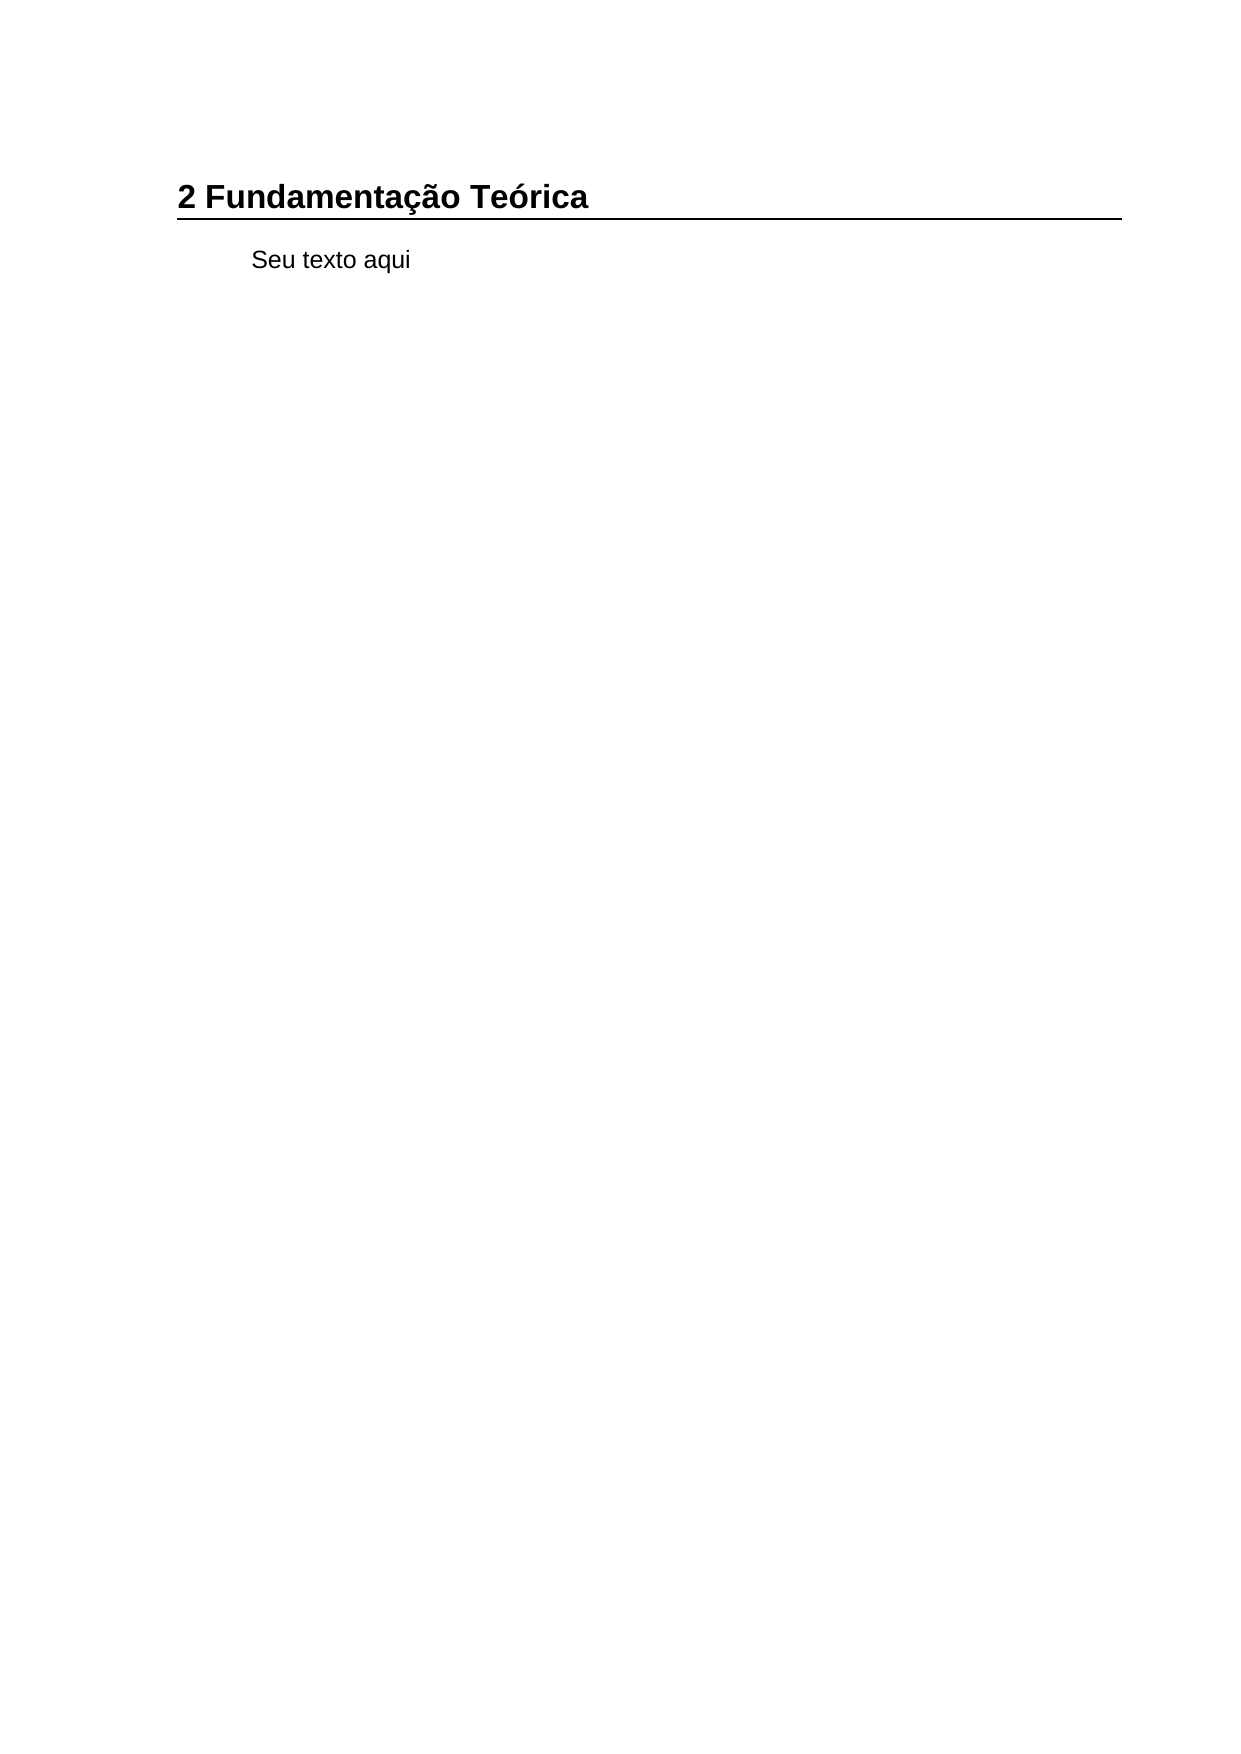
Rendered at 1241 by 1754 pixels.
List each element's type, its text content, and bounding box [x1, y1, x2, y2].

subtitle 2 Fundamentação Teórica [177, 177, 1122, 218]
text Seu texto aqui [177, 245, 1122, 273]
